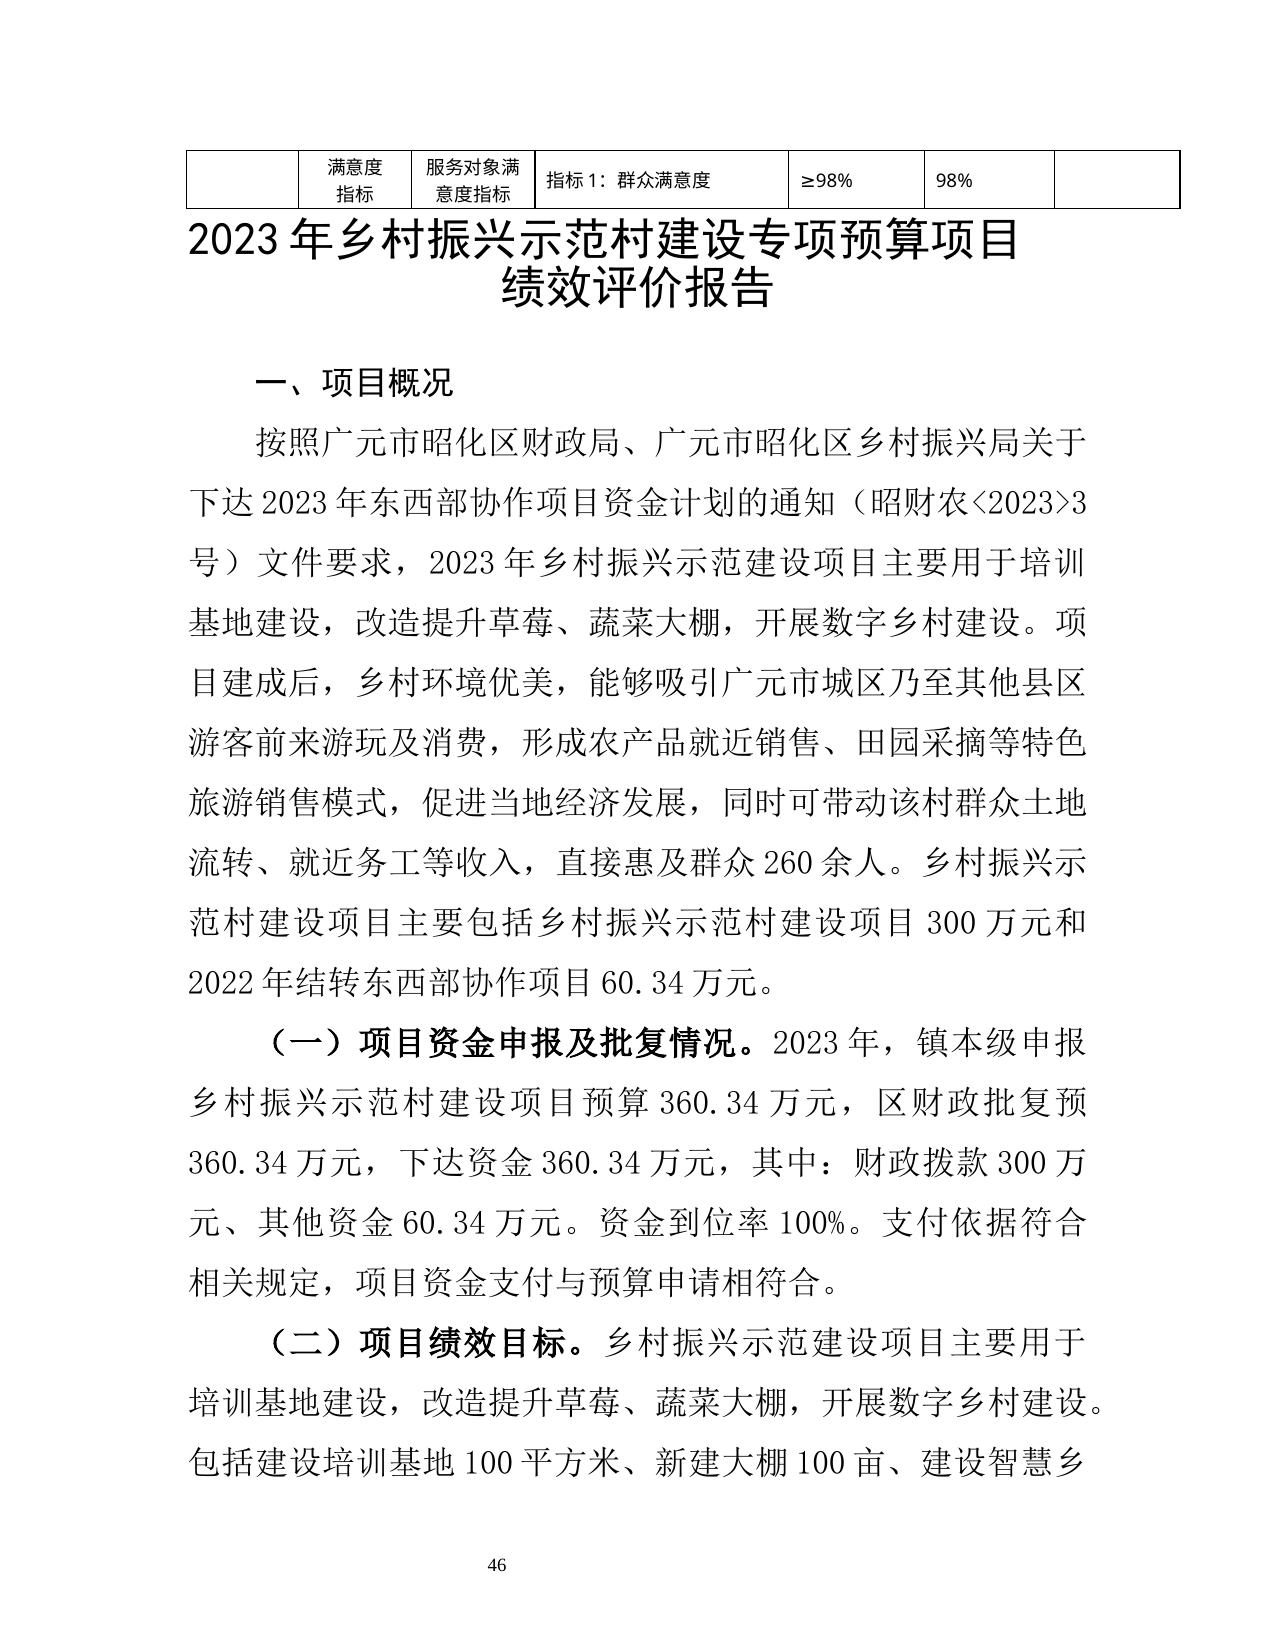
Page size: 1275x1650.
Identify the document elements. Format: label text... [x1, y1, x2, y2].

text 一、项目概况 [187, 346, 1087, 406]
text 按照广元市昭化区财政局、广元市昭化区乡村振兴局关于下达2023年东西部协作项目资金计划的通知（昭财农<2023>3号）文件要求，2023年乡村振兴示范建设项目主要用于培训基地建设，改造提升草莓、蔬菜大棚，开展数字乡村建设。项目建成后，乡村环境优美，能够吸引广元市城区乃至其他县区游客前来游玩及消费，形成农产品就近销售、田园采摘等特色旅游销售模式，促进当地经济发展，同时可带动该村群众土地流转、就近务工等收入，直接惠及群众260余人。乡村振兴示范村建设项目主要包括乡村振兴示范村建设项目300万元和2022年结转东西部协作项目60.34万元。 [187, 406, 1087, 1006]
table_cell [1055, 151, 1179, 208]
text 绩效评价报告 [187, 262, 1087, 314]
table_cell 指标1：群众满意度 [536, 151, 788, 208]
text 2023年乡村振兴示范村建设专项预算项目 [187, 209, 1087, 262]
text （一）项目资金申报及批复情况。2023年，镇本级申报乡村振兴示范村建设项目预算360.34万元，区财政批复预360.34万元，下达资金360.34万元，其中：财政拨款300万元、其他资金60.34万元。资金到位率100%。支付依据符合相关规定，项目资金支付与预算申请相符合。 [187, 1006, 1087, 1306]
table_cell 服务对象满意度指标 [412, 151, 534, 208]
table_cell 98% [925, 151, 1054, 208]
table_cell ≥98% [789, 151, 924, 208]
table_cell 满意度 指标 [299, 151, 411, 208]
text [187, 1306, 1087, 1486]
